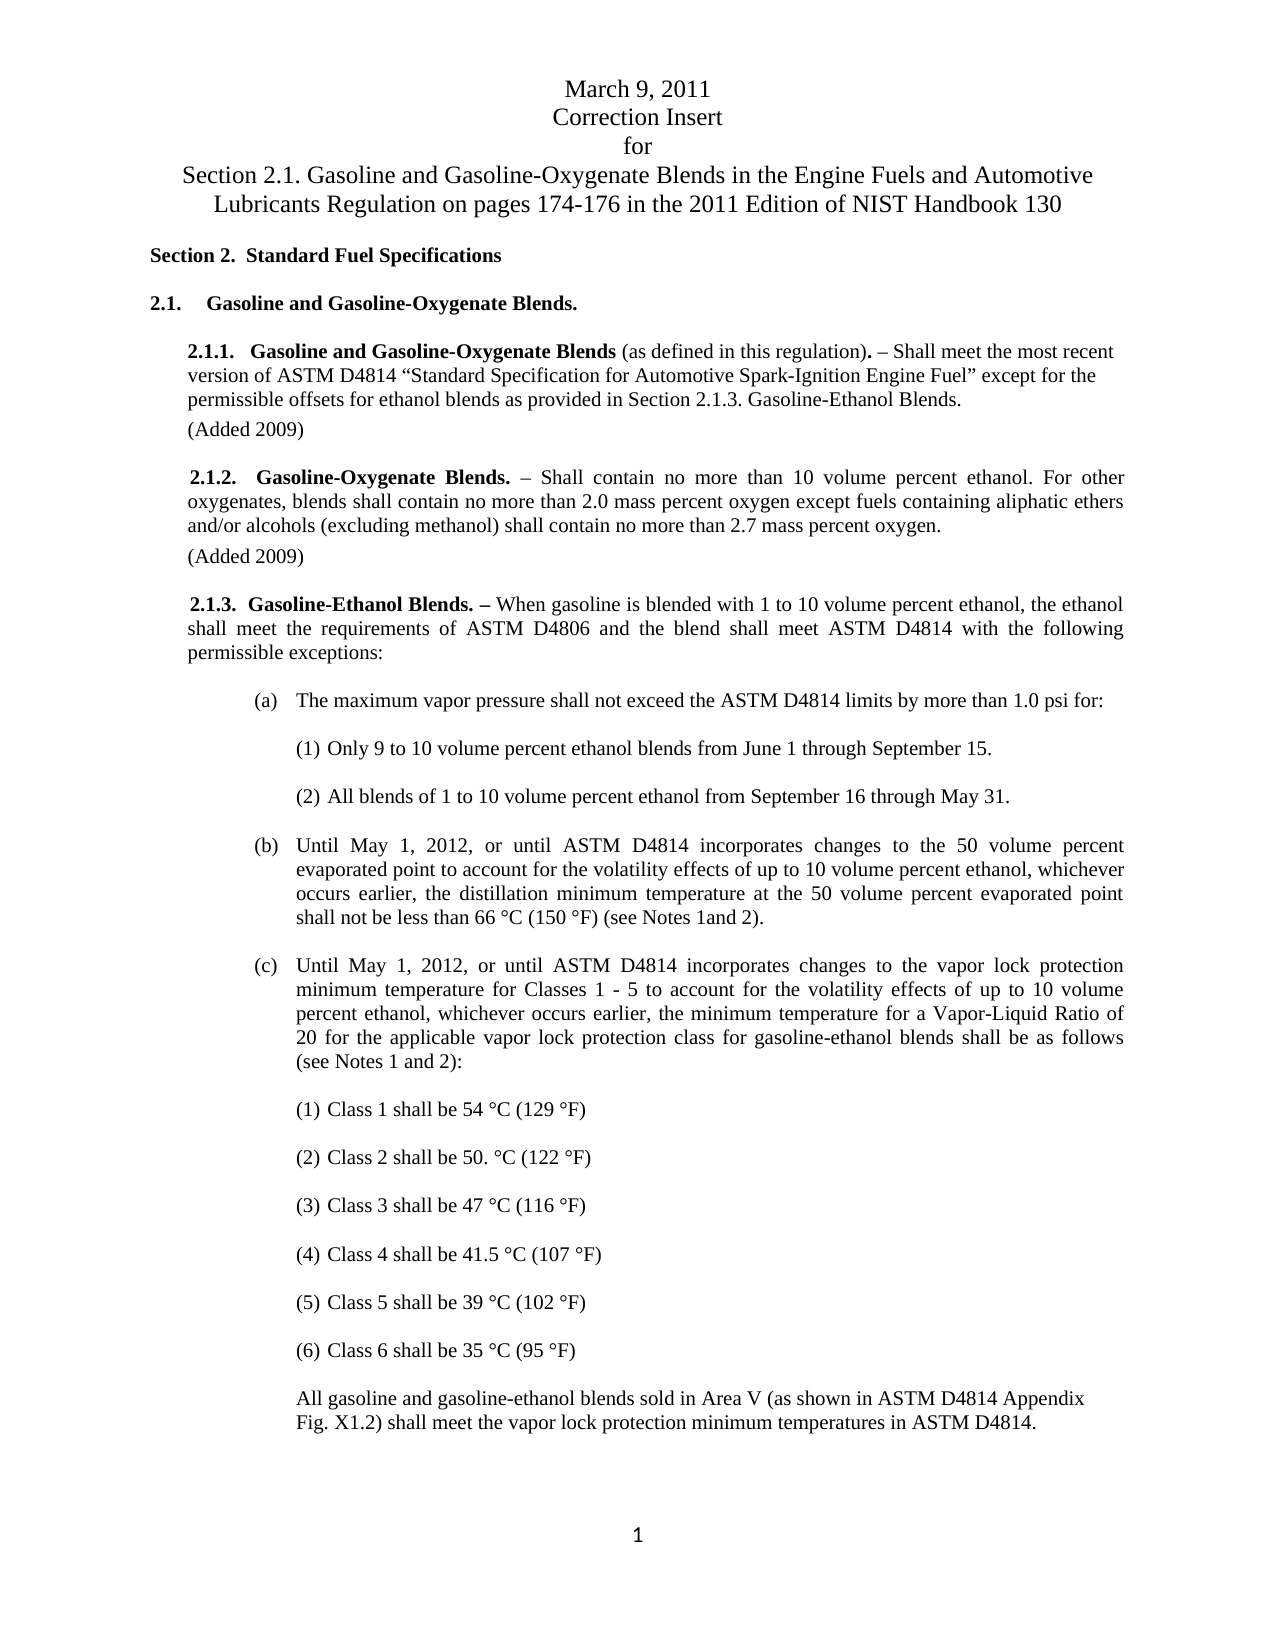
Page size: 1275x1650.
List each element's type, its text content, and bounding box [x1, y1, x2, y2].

text (3) Class 3 shall be 47 °C (116 °F) [296, 1193, 1125, 1217]
text (4) Class 4 shall be 41.5 °C (107 °F) [296, 1242, 1125, 1266]
text (1) Only 9 to 10 volume percent ethanol blends from June 1 through September 15. [296, 736, 1125, 760]
text (5) Class 5 shall be 39 °C (102 °F) [296, 1290, 1125, 1314]
text All gasoline and gasoline-ethanol blends sold in Area V (as shown in ASTM D4814 Appendix Fig. X1.2) shall meet the vapor lock protection minimum temperatures in ASTM D4814. [296, 1386, 1125, 1434]
text (6) Class 6 shall be 35 °C (95 °F) [296, 1338, 1125, 1362]
subtitle Section 2. Standard Fuel Specifications [150, 242, 1125, 267]
text (Added 2009) [187, 544, 1125, 568]
text (c) Until May 1, 2012, or until ASTM D4814 incorporates changes to the vapor lock protection minimum temperature for Classes 1 - 5 to account for the volatility effects of up to 10 volume percent ethanol, whichever occurs earlier, the minimum temperature for a Vapor-Liquid Ratio of 20 for the applicable vapor lock protection class for gasoline-ethanol blends shall be as follows (see Notes 1 and 2): [254, 953, 1125, 1073]
text (Added 2009) [187, 417, 1125, 441]
text 2.1.2. Gasoline-Oxygenate Blends. – Shall contain no more than 10 volume percent ethanol. For other oxygenates, blends shall contain no more than 2.0 mass percent oxygen except fuels containing aliphatic ethers and/or alcohols (excluding methanol) shall contain no more than 2.7 mass percent oxygen. [187, 465, 1125, 537]
text (2) All blends of 1 to 10 volume percent ethanol from September 16 through May 31. [296, 784, 1125, 808]
text 2.1.1. Gasoline and Gasoline-Oxygenate Blends (as defined in this regulation). – Shall meet the most recent version of ASTM D4814 “Standard Specification for Automotive Spark-Ignition Engine Fuel” except for the permissible offsets for ethanol blends as provided in Section 2.1.3. Gasoline-Ethanol Blends. [187, 339, 1125, 411]
text (a) The maximum vapor pressure shall not exceed the ASTM D4814 limits by more than 1.0 psi for: [254, 688, 1125, 712]
text (2) Class 2 shall be 50. °C (122 °F) [296, 1145, 1125, 1169]
text (1) Class 1 shall be 54 °C (129 °F) [296, 1097, 1125, 1121]
text (b) Until May 1, 2012, or until ASTM D4814 incorporates changes to the 50 volume percent evaporated point to account for the volatility effects of up to 10 volume percent ethanol, whichever occurs earlier, the distillation minimum temperature at the 50 volume percent evaporated point shall not be less than 66 °C (150 °F) (see Notes 1and 2). [254, 832, 1125, 929]
text 2.1.3. Gasoline-Ethanol Blends. – When gasoline is blended with 1 to 10 volume percent ethanol, the ethanol shall meet the requirements of ASTM D4806 and the blend shall meet ASTM D4814 with the following permissible exceptions: [187, 592, 1125, 664]
text 2.1. Gasoline and Gasoline-Oxygenate Blends. [150, 291, 1125, 315]
